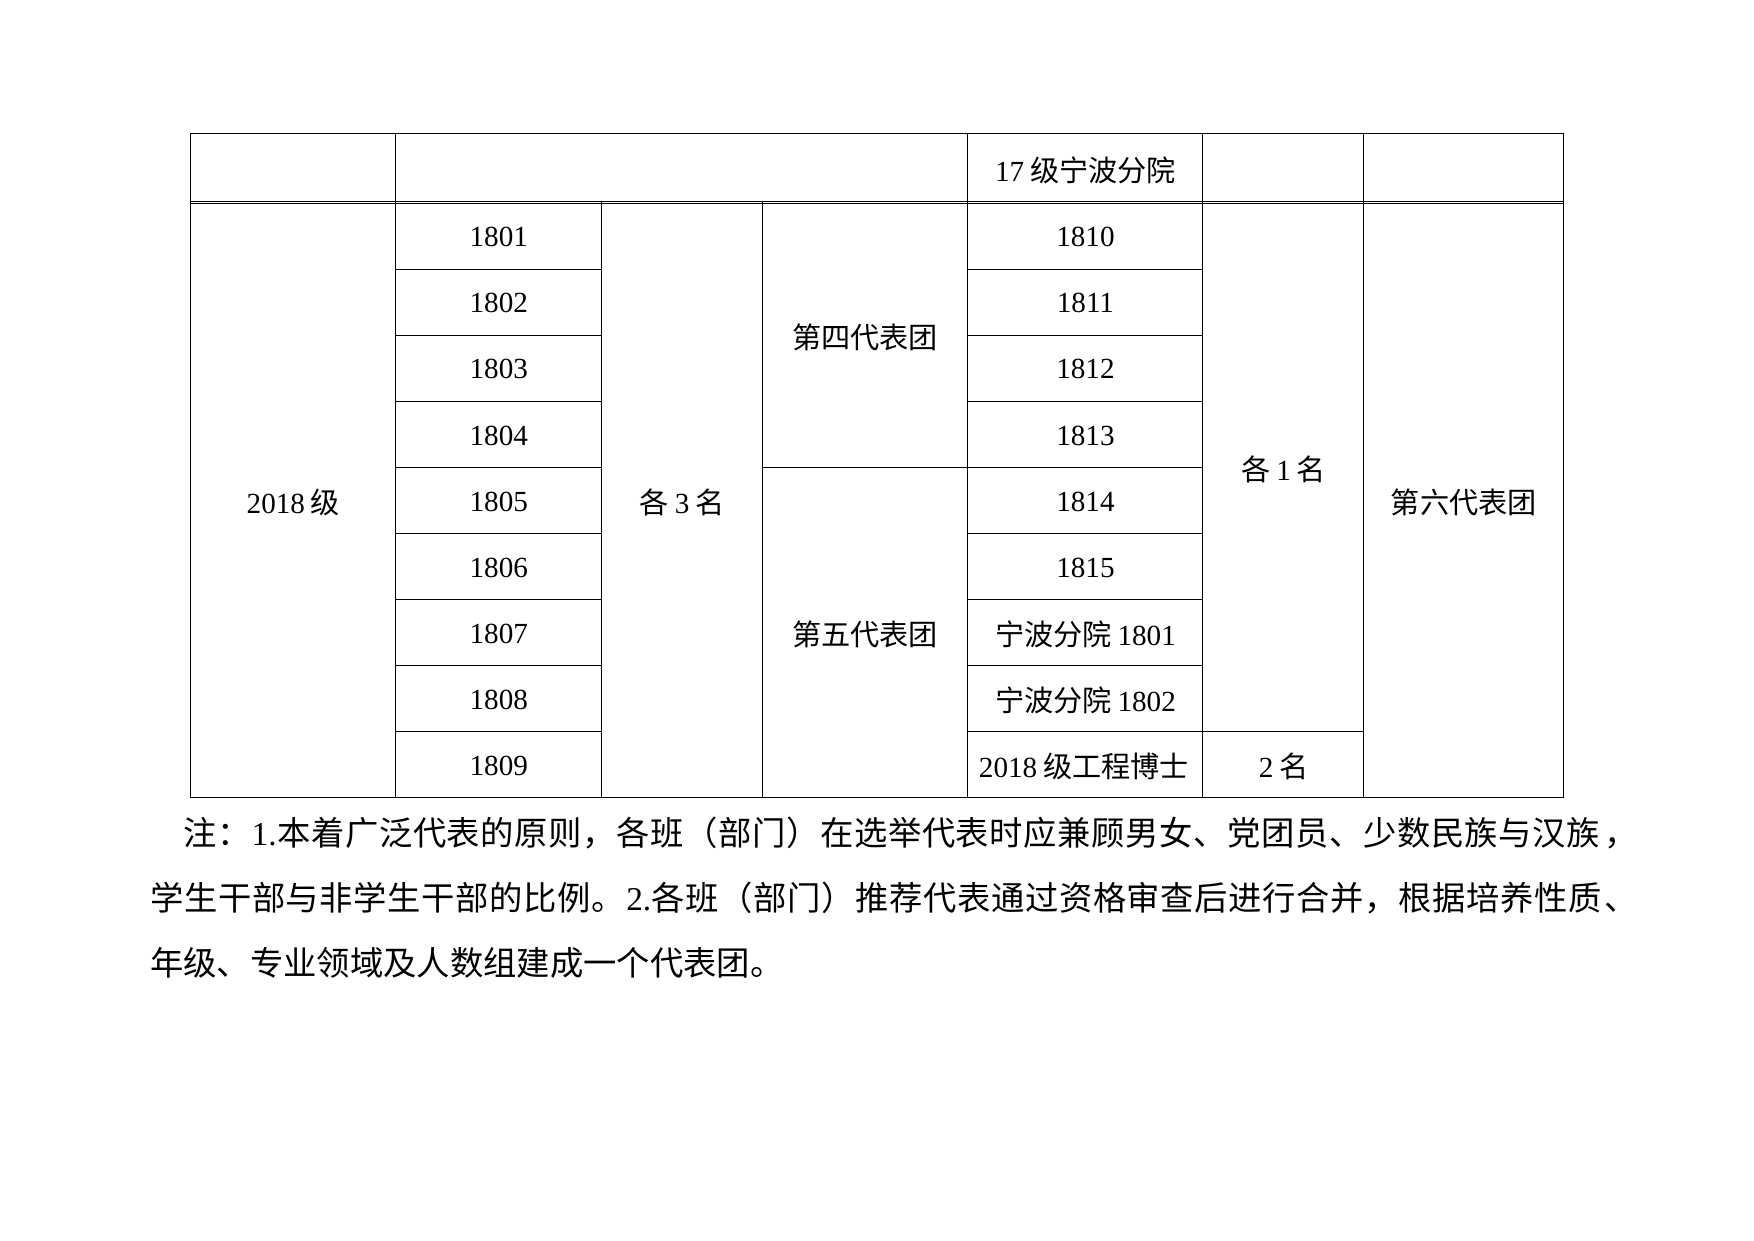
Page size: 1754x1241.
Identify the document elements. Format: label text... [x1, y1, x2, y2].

text 注：1.本着广泛代表的原则，各班（部门）在选举代表时应兼顾男女、党团员、少数民族与汉族，学生干部与非学生干部的比例。2.各班（部门）推荐代表通过资格审查后进行合并，根据培养性质、年级、专业领域及人数组建成一个代表团。 [150, 798, 1604, 993]
table_cell 第四代表团 [763, 204, 967, 467]
table_cell 1811 [968, 270, 1202, 335]
table_cell 2名 [1203, 732, 1363, 797]
table_cell 1806 [396, 534, 601, 599]
table_cell 宁波分院1801 [968, 600, 1202, 665]
table_cell 2018级工程博士 [968, 732, 1202, 797]
table_cell 1815 [968, 534, 1202, 599]
table_cell 第五代表团 [763, 468, 967, 797]
table_cell 2018级 [191, 204, 395, 797]
table_cell 17级宁波分院 [968, 134, 1202, 201]
table_cell 1802 [396, 270, 601, 335]
table_cell 1813 [968, 402, 1202, 467]
table_cell 1812 [968, 336, 1202, 401]
table_cell 1804 [396, 402, 601, 467]
table_cell / [396, 134, 967, 201]
table_cell 1810 [968, 204, 1202, 269]
table_cell 第六代表团 [1364, 204, 1563, 797]
table_cell 1803 [396, 336, 601, 401]
table_cell 1809 [396, 732, 601, 797]
table_cell 各3名 [602, 204, 762, 797]
table_cell 1801 [396, 204, 601, 269]
table_cell 宁波分院1802 [968, 666, 1202, 731]
table_cell 1808 [396, 666, 601, 731]
table_cell 各1名 [1203, 204, 1363, 731]
table_cell 1814 [968, 468, 1202, 533]
table_cell 1805 [396, 468, 601, 533]
table_cell 1807 [396, 600, 601, 665]
